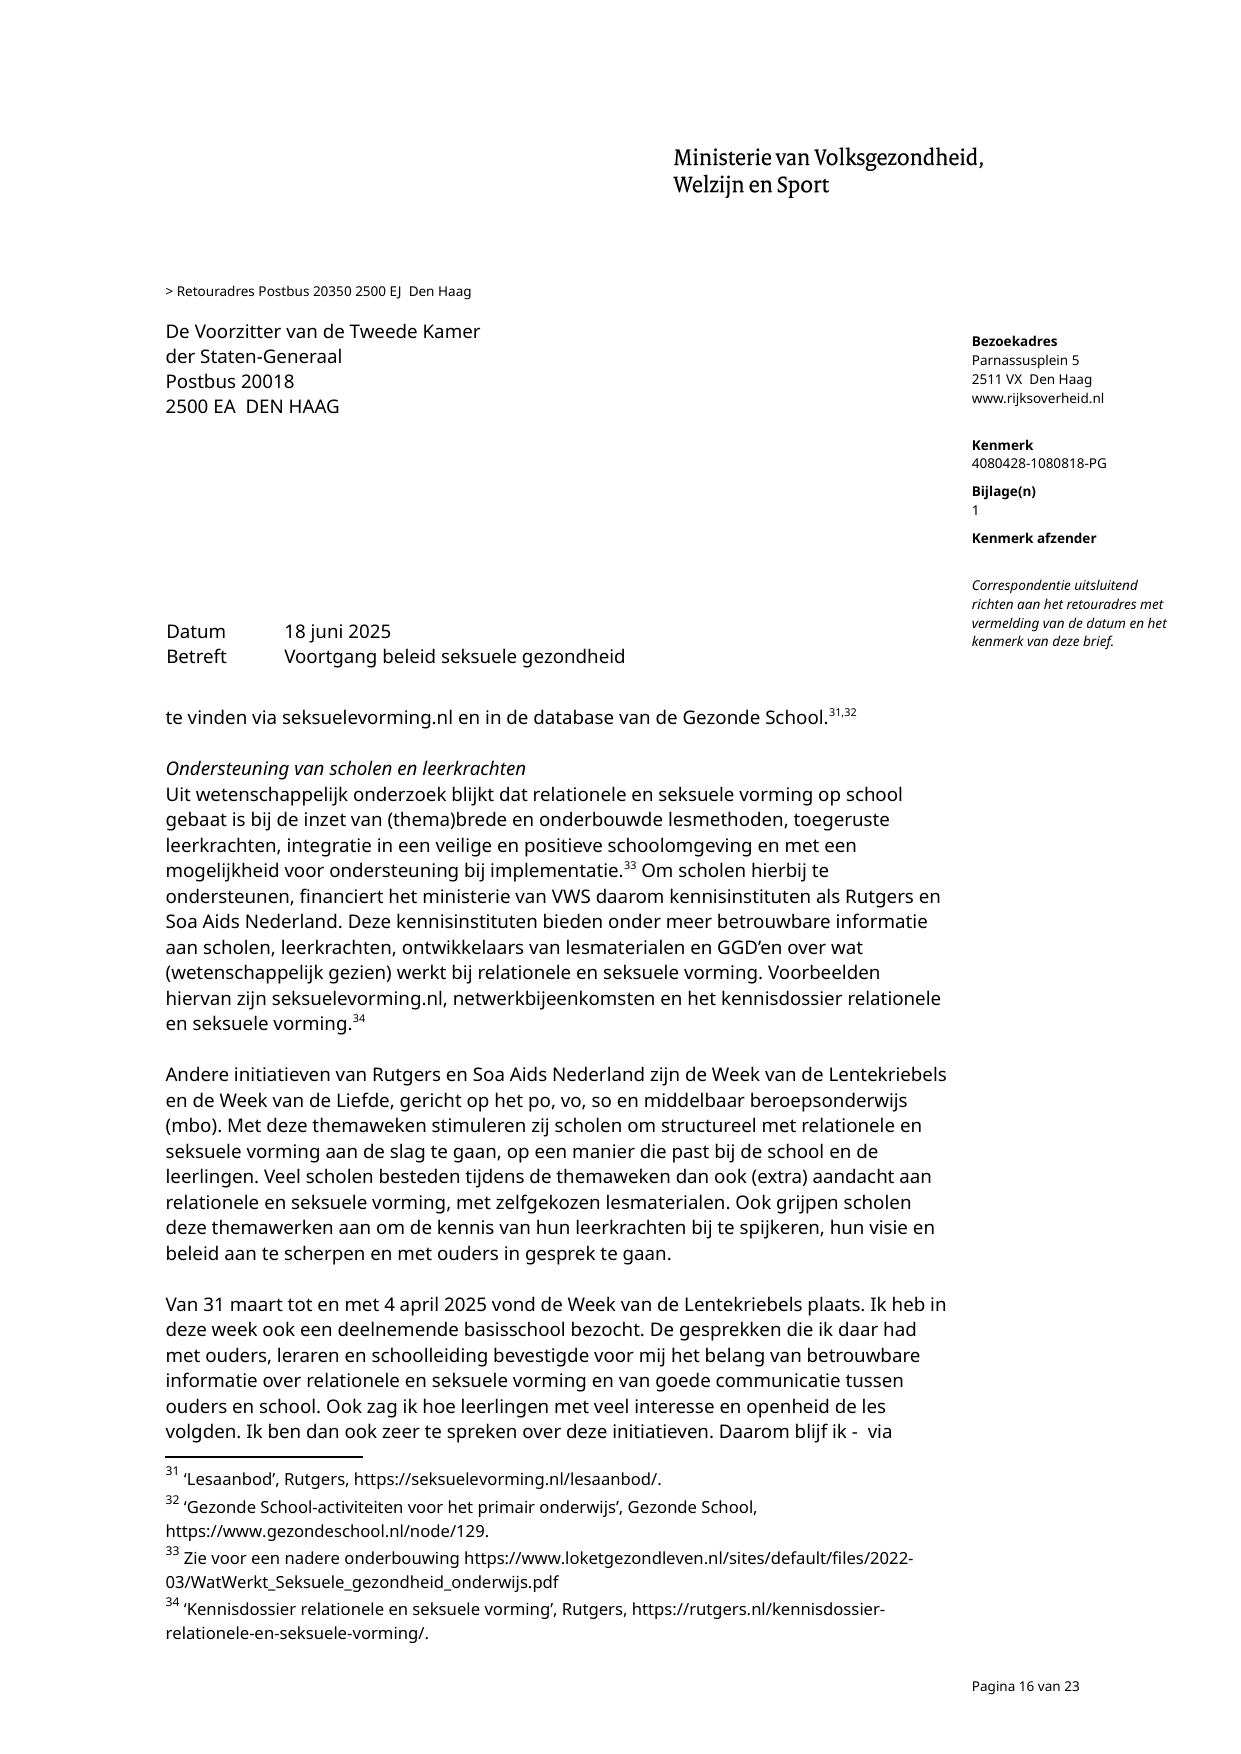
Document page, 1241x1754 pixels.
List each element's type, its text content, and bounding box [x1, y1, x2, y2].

text Uit wetenschappelijk onderzoek blijkt dat relationele en seksuele vorming op school gebaat is bij de inzet van (thema)brede en onderbouwde lesmethoden, toegeruste leerkrachten, integratie in een veilige en positieve schoolomgeving en met een mogelijkheid voor ondersteuning bij implementatie. Om scholen hierbij te ondersteunen, financiert het ministerie van VWS daarom kennisinstituten als Rutgers en Soa Aids Nederland. Deze kennisinstituten bieden onder meer betrouwbare informatie aan scholen, leerkrachten, ontwikkelaars van lesmaterialen en GGD’en over wat (wetenschappelijk gezien) werkt bij relationele en seksuele vorming. Voorbeelden hiervan zijn seksuelevorming.nl, netwerkbijeenkomsten en het kennisdossier relationele en seksuele vorming. [165, 781, 951, 1036]
text Van 31 maart tot en met 4 april 2025 vond de Week van de Lentekriebels plaats. Ik heb in deze week ook een deelnemende basisschool bezocht. De gesprekken die ik daar had met ouders, leraren en schoolleiding bevestigde voor mij het belang van betrouwbare informatie over relationele en seksuele vorming en van goede communicatie tussen ouders en school. Ook zag ik hoe leerlingen met veel interesse en openheid de les volgden. Ik ben dan ook zeer te spreken over deze initiatieven. Daarom blijf ik - via instellingssubsidie aan Rutgers en Soa Aids Nederland - de organisatie van de Week van de Lentekriebels en de Week van de Liefde de komende jaren mogelijk maken. [165, 1291, 951, 1444]
text Andere initiatieven van Rutgers en Soa Aids Nederland zijn de Week van de Lentekriebels en de Week van de Liefde, gericht op het po, vo, so en middelbaar beroepsonderwijs (mbo). Met deze themaweken stimuleren zij scholen om structureel met relationele en seksuele vorming aan de slag te gaan, op een manier die past bij de school en de leerlingen. Veel scholen besteden tijdens de themaweken dan ook (extra) aandacht aan relationele en seksuele vorming, met zelfgekozen lesmaterialen. Ook grijpen scholen deze themawerken aan om de kennis van hun leerkrachten bij te spijkeren, hun visie en beleid aan te scherpen en met ouders in gesprek te gaan. [165, 1062, 951, 1266]
picture [581, 0, 1042, 260]
text Ondersteuning van scholen en leerkrachten [165, 755, 951, 781]
